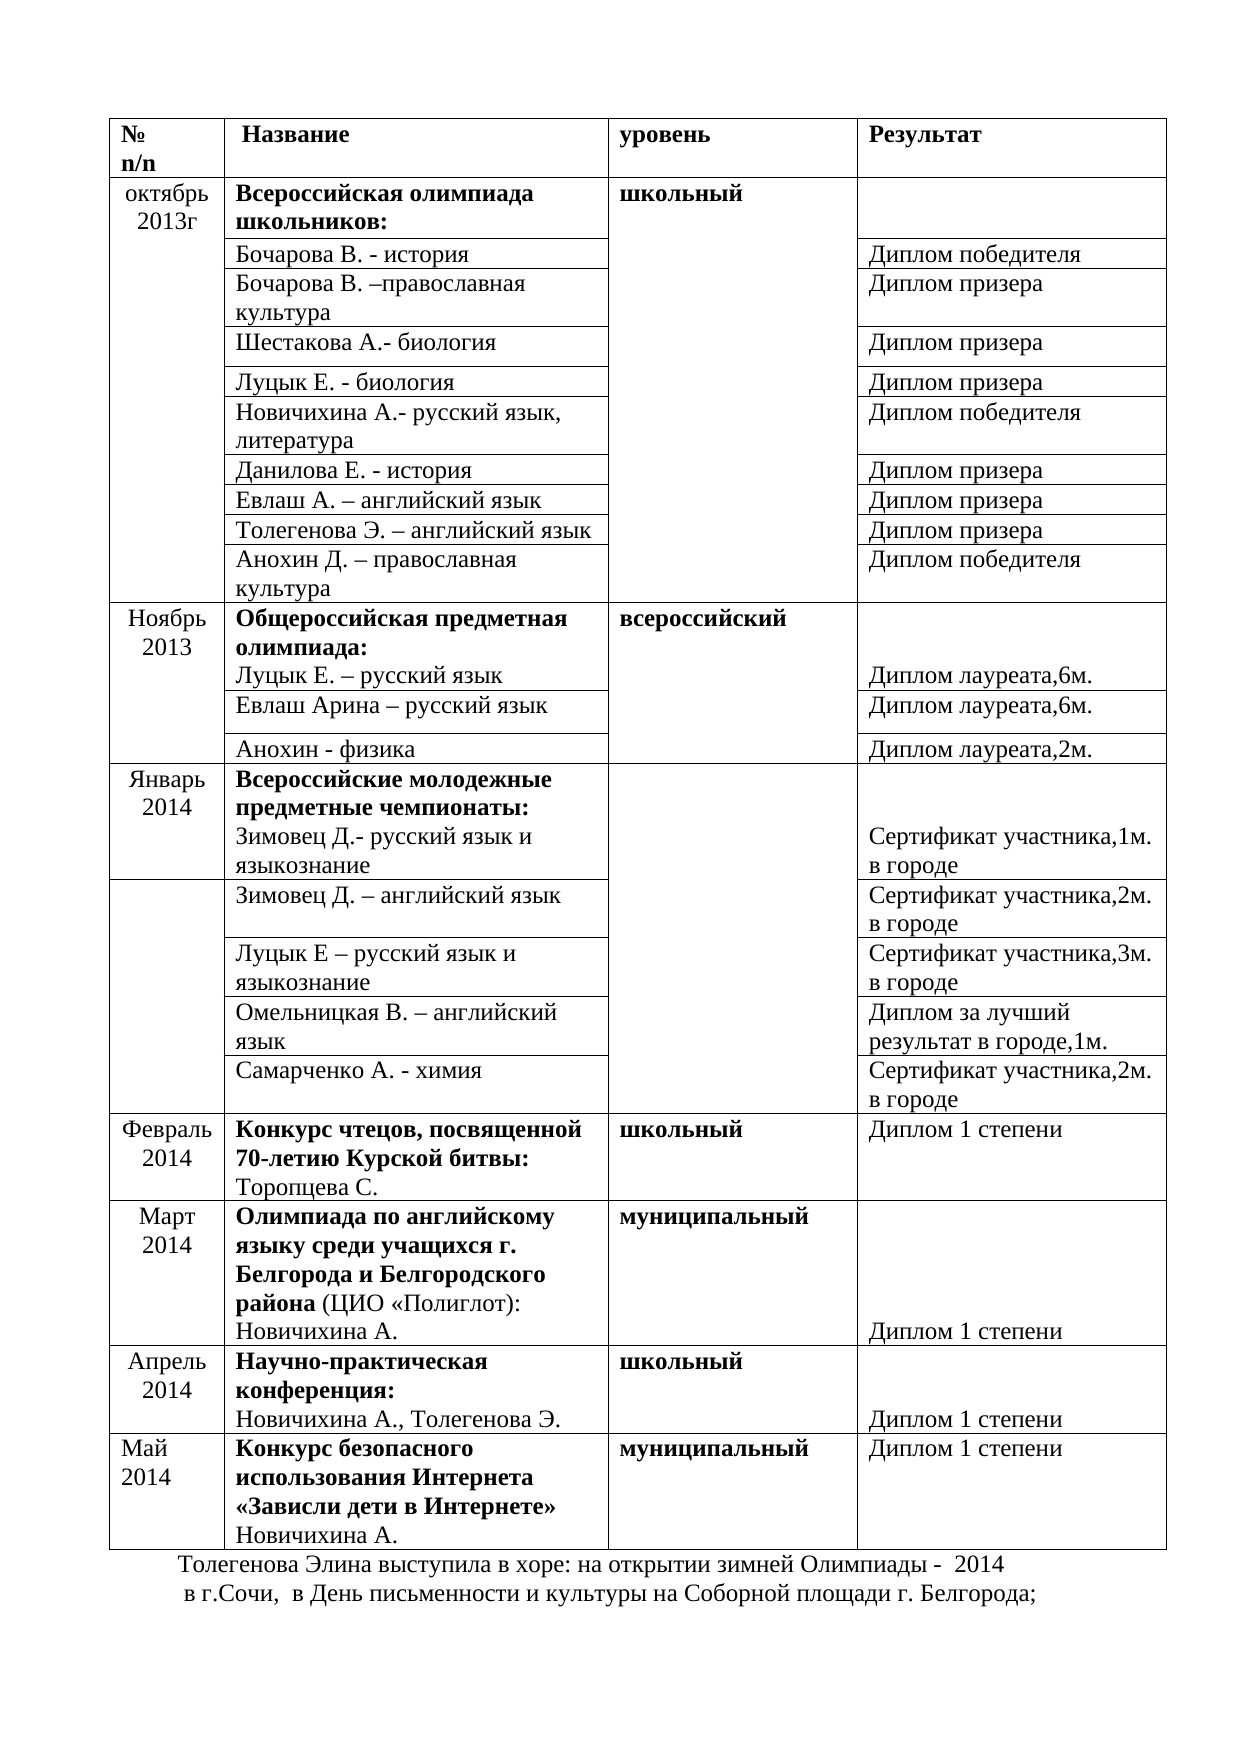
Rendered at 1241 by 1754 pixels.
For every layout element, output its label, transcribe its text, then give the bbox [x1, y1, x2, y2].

table_cell Бочарова В. –православная культура [225, 269, 608, 326]
table_cell Диплом 1 степени [858, 1201, 1166, 1345]
table_cell Сертификат участника,1м. в городе [858, 764, 1166, 879]
table_cell муниципальный [609, 1434, 857, 1548]
table_cell Данилова Е. - история [225, 455, 608, 484]
table_cell Май 2014 [110, 1434, 224, 1548]
table_cell Сертификат участника,2м. в городе [858, 1056, 1166, 1113]
table_cell Сертификат участника,3м. в городе [858, 938, 1166, 996]
table_cell муниципальный [609, 1201, 857, 1345]
table_cell Научно-практическая конференция: Новичихина А., Толегенова Э. [225, 1346, 608, 1432]
table_header уровень [609, 119, 857, 177]
table_cell Евлаш Арина – русский язык [225, 691, 608, 733]
table_cell школьный [609, 1114, 857, 1200]
table_cell Самарченко А. - химия [225, 1056, 608, 1113]
table_cell Омельницкая В. – английский язык [225, 997, 608, 1054]
table_cell Зимовец Д. – английский язык [225, 880, 608, 937]
table_cell Анохин Д. – православная культура [225, 545, 608, 602]
table_cell Диплом призера [858, 327, 1166, 366]
table_cell Конкурс безопасного использования Интернета «Зависли дети в Интернете» Новичихина А. [225, 1434, 608, 1548]
table_cell Бочарова В. - история [225, 239, 608, 267]
table_cell Диплом призера [858, 515, 1166, 543]
table_cell Диплом лауреата,6м. [858, 691, 1166, 733]
table_cell Анохин - физика [225, 734, 608, 763]
table_cell Шестакова А.- биология [225, 327, 608, 366]
table_cell Всероссийские молодежные предметные чемпионаты: Зимовец Д.- русский язык и языкознание [225, 764, 608, 879]
table_header № n/n [110, 119, 224, 177]
table_header Название [225, 119, 608, 177]
table_cell Диплом победителя [858, 545, 1166, 602]
table_cell [110, 880, 224, 1113]
table_cell Диплом лауреата,2м. [858, 734, 1166, 763]
table_cell Сертификат участника,2м. в городе [858, 880, 1166, 937]
table_cell Диплом победителя [858, 239, 1166, 267]
table_cell Диплом призера [858, 485, 1166, 514]
table_cell Диплом победителя [858, 397, 1166, 454]
table_cell Общероссийская предметная олимпиада: Луцык Е. – русский язык [225, 603, 608, 689]
table_cell Ноябрь 2013 [110, 603, 224, 763]
table_cell Диплом 1 степени [858, 1114, 1166, 1200]
table_cell Всероссийская олимпиада школьников: [225, 178, 608, 238]
text Толегенова Элина выступила в хоре: на открытии зимней Олимпиады - 2014 [177, 1550, 1152, 1578]
table_cell [609, 764, 857, 1113]
table_header Результат [858, 119, 1166, 177]
table_cell [858, 178, 1166, 238]
table_cell Январь 2014 [110, 764, 224, 879]
table_cell Диплом лауреата,6м. [858, 603, 1166, 689]
table_cell Диплом 1 степени [858, 1434, 1166, 1548]
table_cell Диплом 1 степени [858, 1346, 1166, 1432]
text в г.Сочи, в День письменности и культуры на Соборной площади г. Белгорода; [177, 1578, 1152, 1607]
table_cell всероссийский [609, 603, 857, 763]
table_cell Евлаш А. – английский язык [225, 485, 608, 514]
table_cell школьный [609, 1346, 857, 1432]
table_cell Толегенова Э. – английский язык [225, 515, 608, 543]
table_cell Диплом призера [858, 455, 1166, 484]
table_cell школьный [609, 178, 857, 602]
table_cell Луцык Е. - биология [225, 367, 608, 396]
table_cell Диплом призера [858, 367, 1166, 396]
table_cell Луцык Е – русский язык и языкознание [225, 938, 608, 996]
table_cell Диплом за лучший результат в городе,1м. [858, 997, 1166, 1054]
table_cell Февраль 2014 [110, 1114, 224, 1200]
table_cell октябрь 2013г [110, 178, 224, 602]
table_cell Март 2014 [110, 1201, 224, 1345]
table_cell Конкурс чтецов, посвященной 70-летию Курской битвы: Торопцева С. [225, 1114, 608, 1200]
table_cell Апрель 2014 [110, 1346, 224, 1432]
table_cell Олимпиада по английскому языку среди учащихся г. Белгорода и Белгородского района (ЦИО «Полиглот): Новичихина А. [225, 1201, 608, 1345]
table_cell Новичихина А.- русский язык, литература [225, 397, 608, 454]
table_cell Диплом призера [858, 269, 1166, 326]
